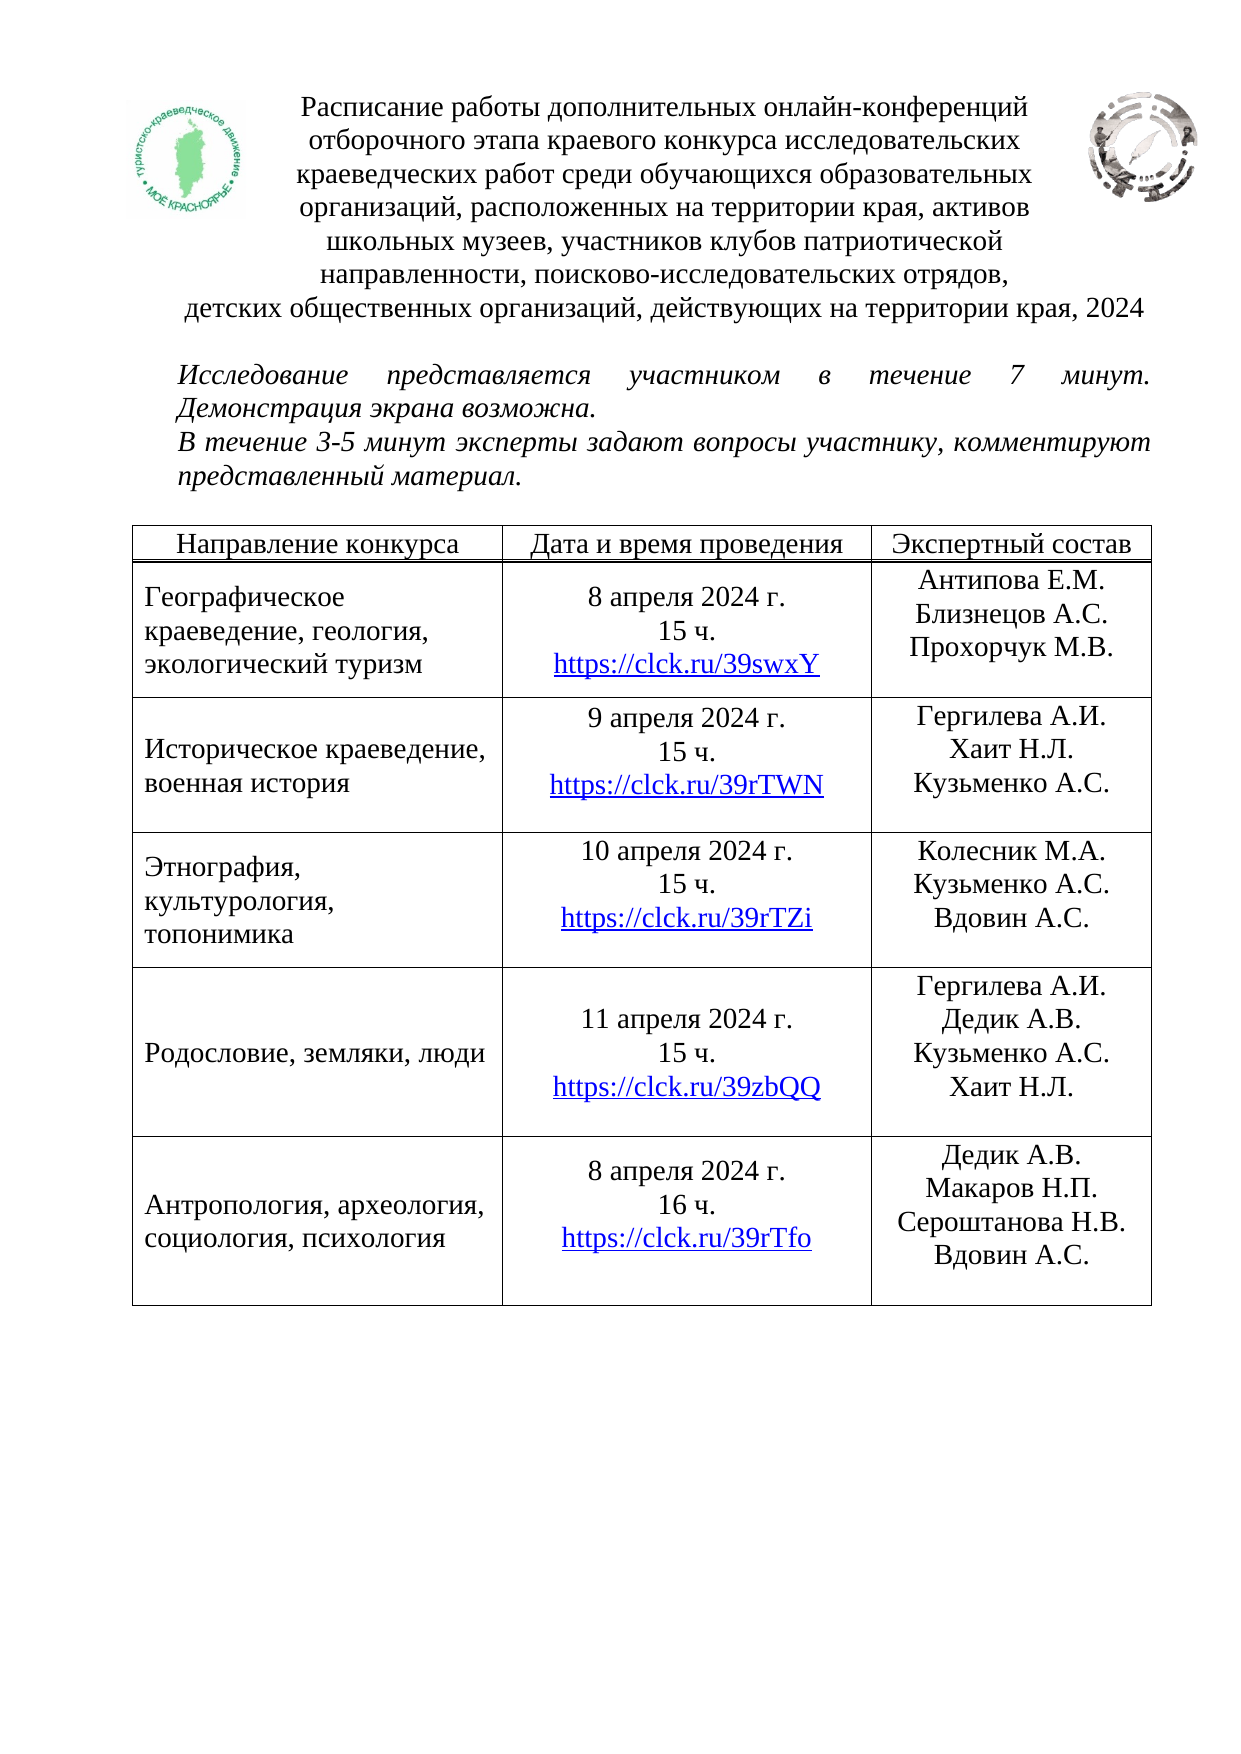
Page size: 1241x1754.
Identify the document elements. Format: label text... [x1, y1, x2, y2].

text направленности, поисково-исследовательских отрядов, [177, 256, 1152, 290]
text краеведческих работ среди обучающихся образовательных [247, 156, 1088, 189]
text детских общественных организаций, действующих на территории края, 2024 [177, 290, 1152, 323]
picture [1088, 92, 1198, 202]
table_cell Колесник М.А. Кузьменко А.С. Вдовин А.С. [872, 833, 1151, 967]
table_cell Гергилева А.И. Дедик А.В. Кузьменко А.С. Хаит Н.Л. [872, 968, 1151, 1136]
text школьных музеев, участников клубов патриотической [177, 223, 1152, 256]
table_header Экспертный состав [872, 526, 1151, 559]
text отборочного этапа краевого конкурса исследовательских [247, 122, 1088, 156]
table_cell Историческое краеведение, военная история [133, 698, 502, 832]
picture [126, 100, 247, 219]
text Исследование представляется участником в течение 7 минут. Демонстрация экрана возможна. [177, 357, 1152, 424]
table_header Направление конкурса [133, 526, 502, 559]
table_cell 9 апреля 2024 г. 15 ч. https://clck.ru/39rTWN [503, 698, 871, 832]
table_cell Географическое краеведение, геология, экологический туризм [133, 563, 502, 697]
text Расписание работы дополнительных онлайн-конференций [177, 89, 1152, 122]
table_header Дата и время проведения [503, 526, 871, 559]
table_cell Гергилева А.И. Хаит Н.Л. Кузьменко А.С. [872, 698, 1151, 832]
text организаций, расположенных на территории края, активов [177, 189, 1152, 223]
table_cell Антипова Е.М. Близнецов А.С. Прохорчук М.В. [872, 563, 1151, 697]
text В течение 3-5 минут эксперты задают вопросы участнику, комментируют представленный материал. [177, 424, 1152, 491]
table_cell Антропология, археология, социология, психология [133, 1137, 502, 1304]
table_cell Дедик А.В. Макаров Н.П. Сероштанова Н.В. Вдовин А.С. [872, 1137, 1151, 1304]
table_cell 10 апреля 2024 г. 15 ч. https://clck.ru/39rTZi [503, 833, 871, 967]
table_cell 8 апреля 2024 г. 16 ч. https://clck.ru/39rTfo [503, 1137, 871, 1304]
table_cell Этнография, культурология, топонимика [133, 833, 502, 967]
table_cell Родословие, земляки, люди [133, 968, 502, 1136]
table_cell 8 апреля 2024 г. 15 ч. https://clck.ru/39swxY [503, 563, 871, 697]
table_cell 11 апреля 2024 г. 15 ч. https://clck.ru/39zbQQ [503, 968, 871, 1136]
